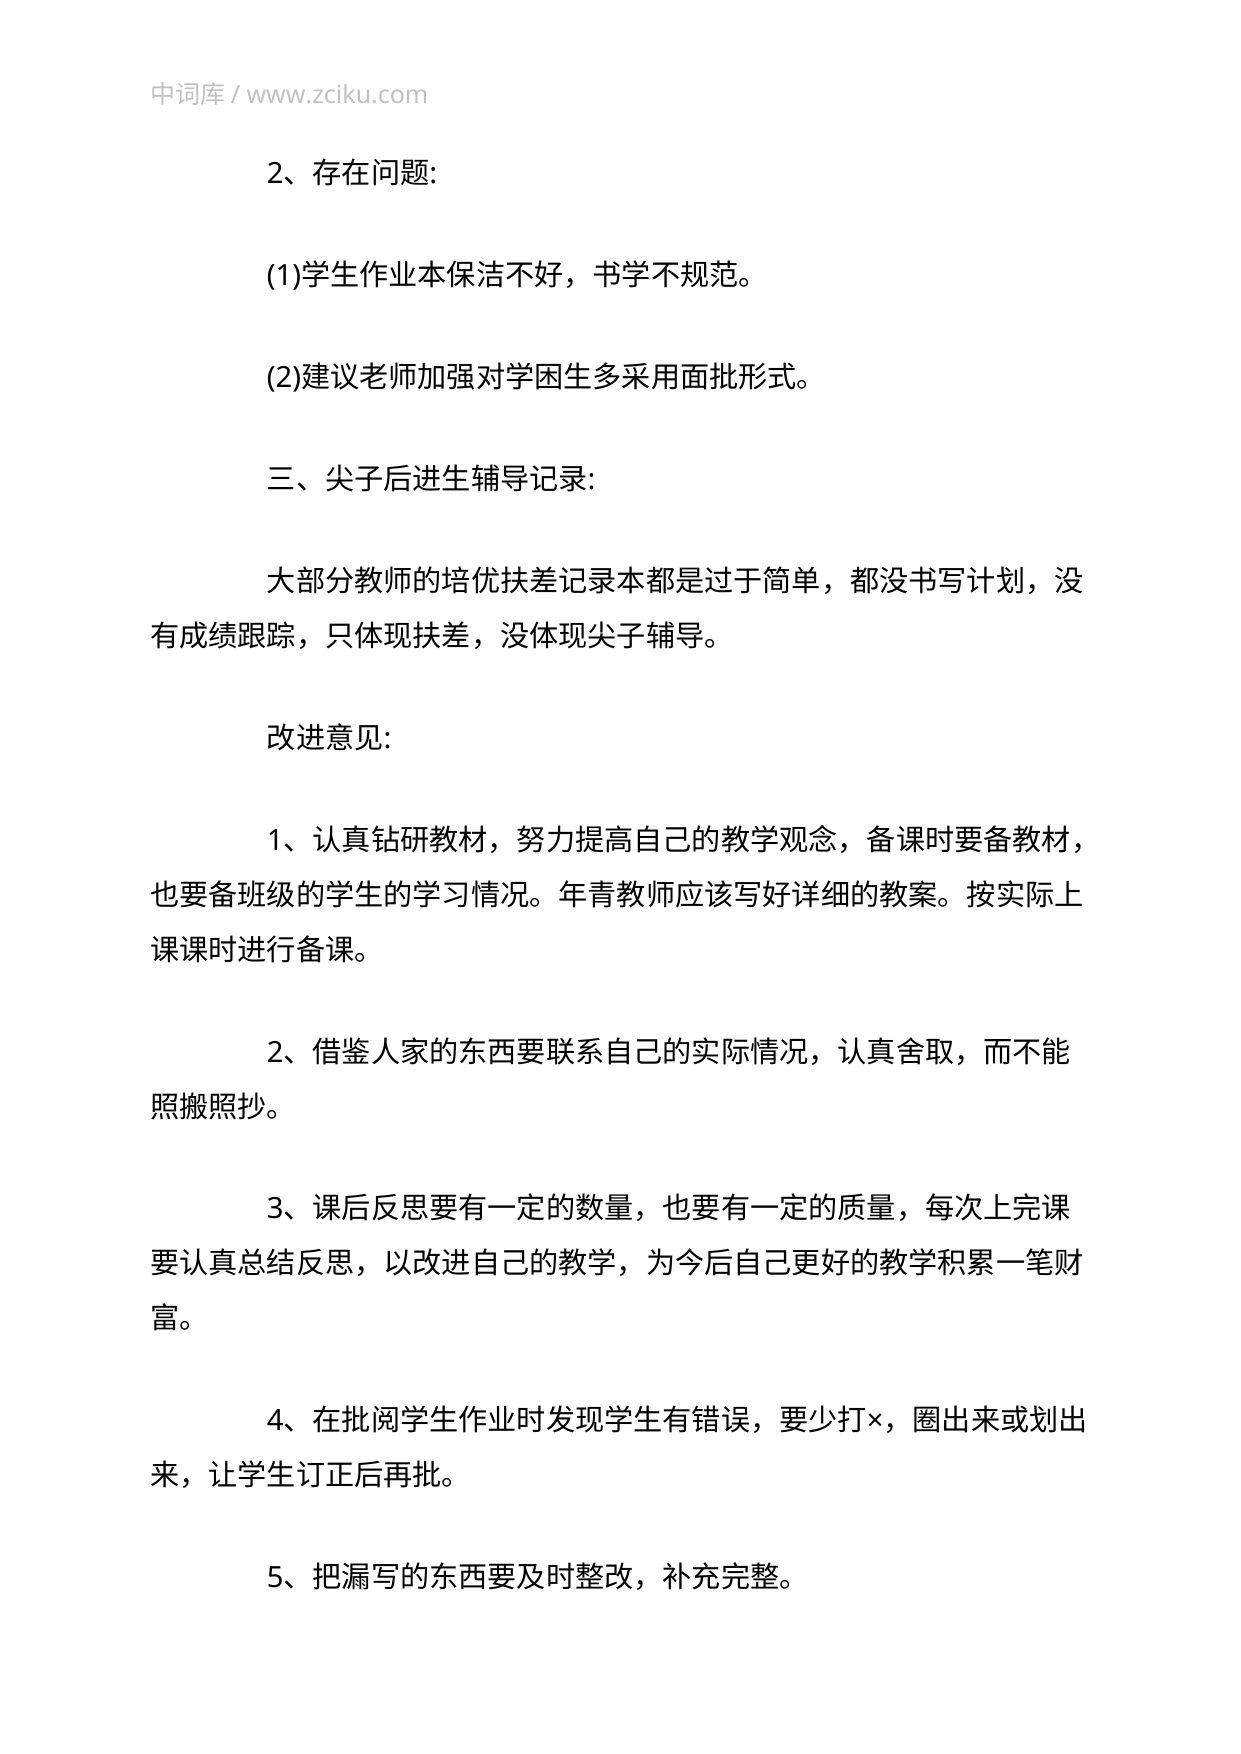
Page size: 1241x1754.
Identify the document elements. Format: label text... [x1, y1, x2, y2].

text (1)学生作业本保洁不好，书学不规范。 [150, 252, 1090, 294]
text 2、借鉴人家的东西要联系自己的实际情况，认真舍取，而不能照搬照抄。 [150, 1028, 1090, 1126]
text 1、认真钻研教材，努力提高自己的教学观念，备课时要备教材，也要备班级的学生的学习情况。年青教师应该写好详细的教案。按实际上课课时进行备课。 [150, 817, 1090, 969]
text 改进意见: [150, 714, 1090, 757]
text 3、课后反思要有一定的数量，也要有一定的质量，每次上完课要认真总结反思，以改进自己的教学，为今后自己更好的教学积累一笔财富。 [150, 1185, 1090, 1337]
text 5、把漏写的东西要及时整改，补充完整。 [150, 1553, 1090, 1596]
text 三、尖子后进生辅导记录: [150, 456, 1090, 498]
text 大部分教师的培优扶差记录本都是过于简单，都没书写计划，没有成绩跟踪，只体现扶差，没体现尖子辅导。 [150, 558, 1090, 655]
text (2)建议老师加强对学困生多采用面批形式。 [150, 354, 1090, 396]
text 2、存在问题: [150, 150, 1090, 192]
text 4、在批阅学生作业时发现学生有错误，要少打×，圈出来或划出来，让学生订正后再批。 [150, 1397, 1090, 1494]
